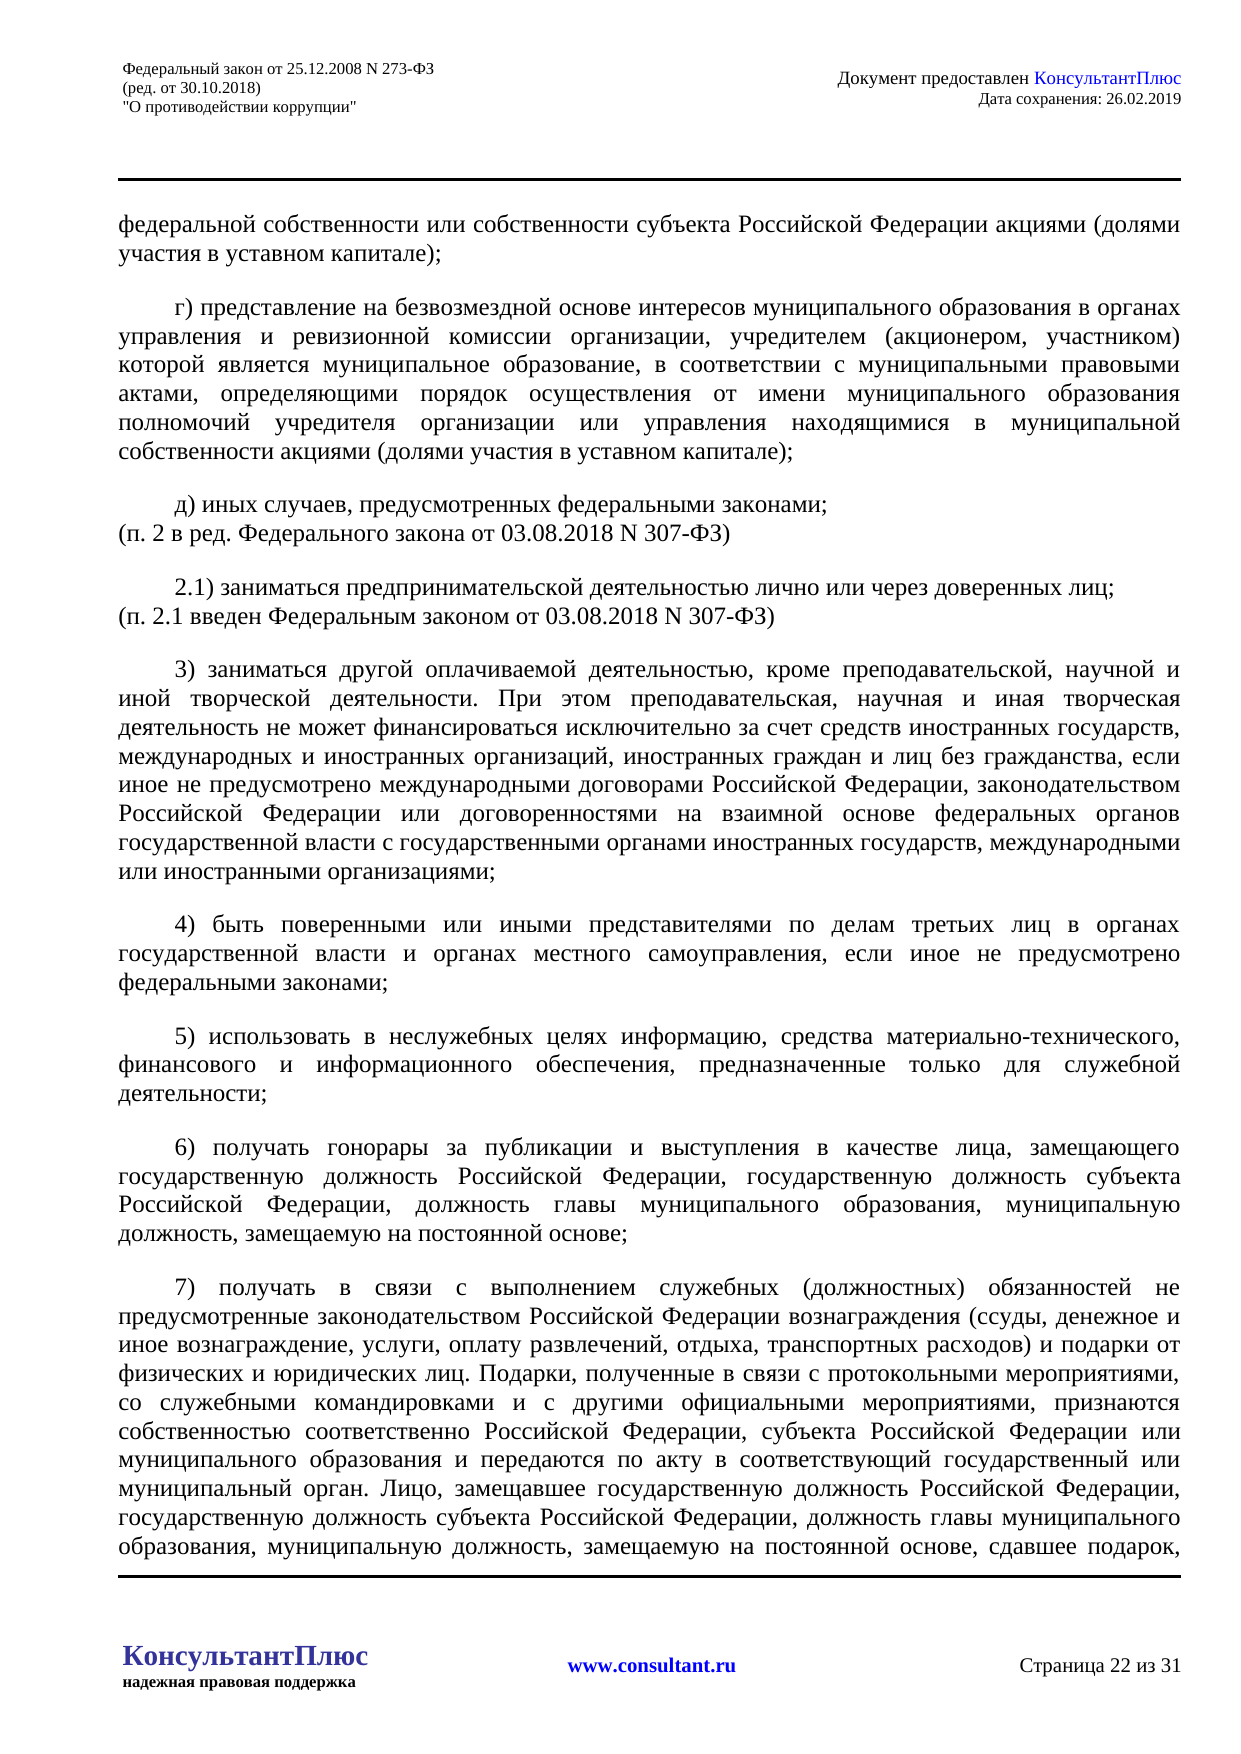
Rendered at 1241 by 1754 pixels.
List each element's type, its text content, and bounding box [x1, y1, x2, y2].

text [118, 209, 1181, 267]
text г) представление на безвозмездной основе интересов муниципального образования в органах управления и ревизионной комиссии организации, учредителем (акционером, участником) которой является муниципальное образование, в соответствии с муниципальными правовыми актами, определяющими порядок осуществления от имени муниципального образования полномочий учредителя организации или управления находящимися в муниципальной собственности акциями (долями участия в уставном капитале); [118, 292, 1181, 464]
text 2.1) заниматься предпринимательской деятельностью лично или через доверенных лиц; [118, 572, 1181, 601]
text 3) заниматься другой оплачиваемой деятельностью, кроме преподавательской, научной и иной творческой деятельности. При этом преподавательская, научная и иная творческая деятельность не может финансироваться исключительно за счет средств иностранных государств, международных и иностранных организаций, иностранных граждан и лиц без гражданства, если иное не предусмотрено международными договорами Российской Федерации, законодательством Российской Федерации или договоренностями на взаимной основе федеральных органов государственной власти с государственными органами иностранных государств, международными или иностранными организациями; [118, 654, 1181, 884]
text 4) быть поверенными или иными представителями по делам третьих лиц в органах государственной власти и органах местного самоуправления, если иное не предусмотрено федеральными законами; [118, 909, 1181, 996]
text (п. 2 в ред. Федерального закона от 03.08.2018 N 307-ФЗ) [118, 518, 1181, 547]
text (п. 2.1 введен Федеральным законом от 03.08.2018 N 307-ФЗ) [118, 601, 1181, 629]
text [118, 1272, 1181, 1559]
text д) иных случаев, предусмотренных федеральными законами; [118, 489, 1181, 518]
text 5) использовать в неслужебных целях информацию, средства материально-технического, финансового и информационного обеспечения, предназначенные только для служебной деятельности; [118, 1021, 1181, 1107]
text 6) получать гонорары за публикации и выступления в качестве лица, замещающего государственную должность Российской Федерации, государственную должность субъекта Российской Федерации, должность главы муниципального образования, муниципальную должность, замещаемую на постоянной основе; [118, 1132, 1181, 1247]
